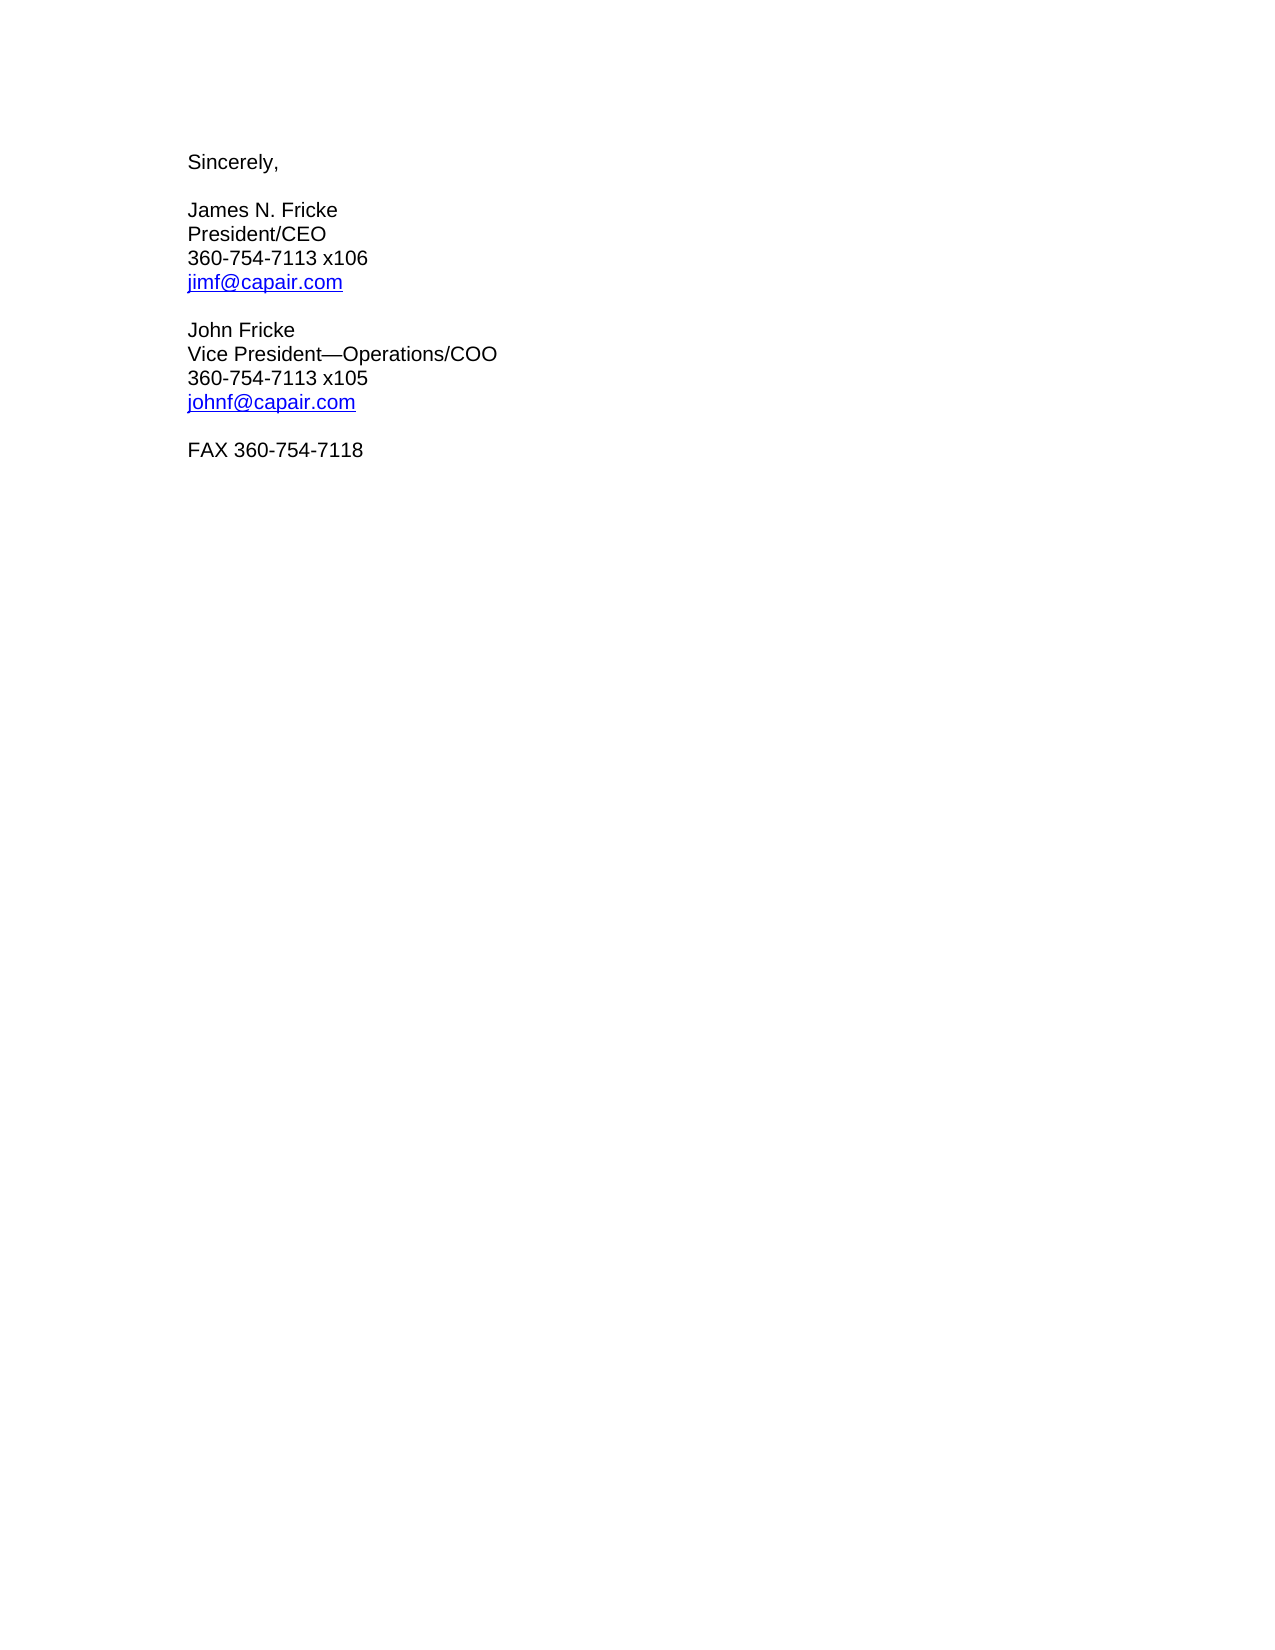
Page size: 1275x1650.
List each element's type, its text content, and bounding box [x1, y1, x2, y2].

text 360-754-7113 x105 [187, 366, 1087, 389]
text Vice President—Operations/COO [187, 342, 1087, 366]
text FAX 360-754-7118 [187, 437, 1087, 461]
text ohn Fricke [187, 318, 1087, 342]
text 360-754-7113 x106 [187, 246, 1087, 270]
text jimf@capair.com [187, 270, 1087, 294]
text johnf@capair.com [187, 389, 1087, 413]
text Sincerely, [187, 150, 1087, 174]
text ames N. Fricke [187, 198, 1087, 222]
text President/CEO [187, 222, 1087, 246]
